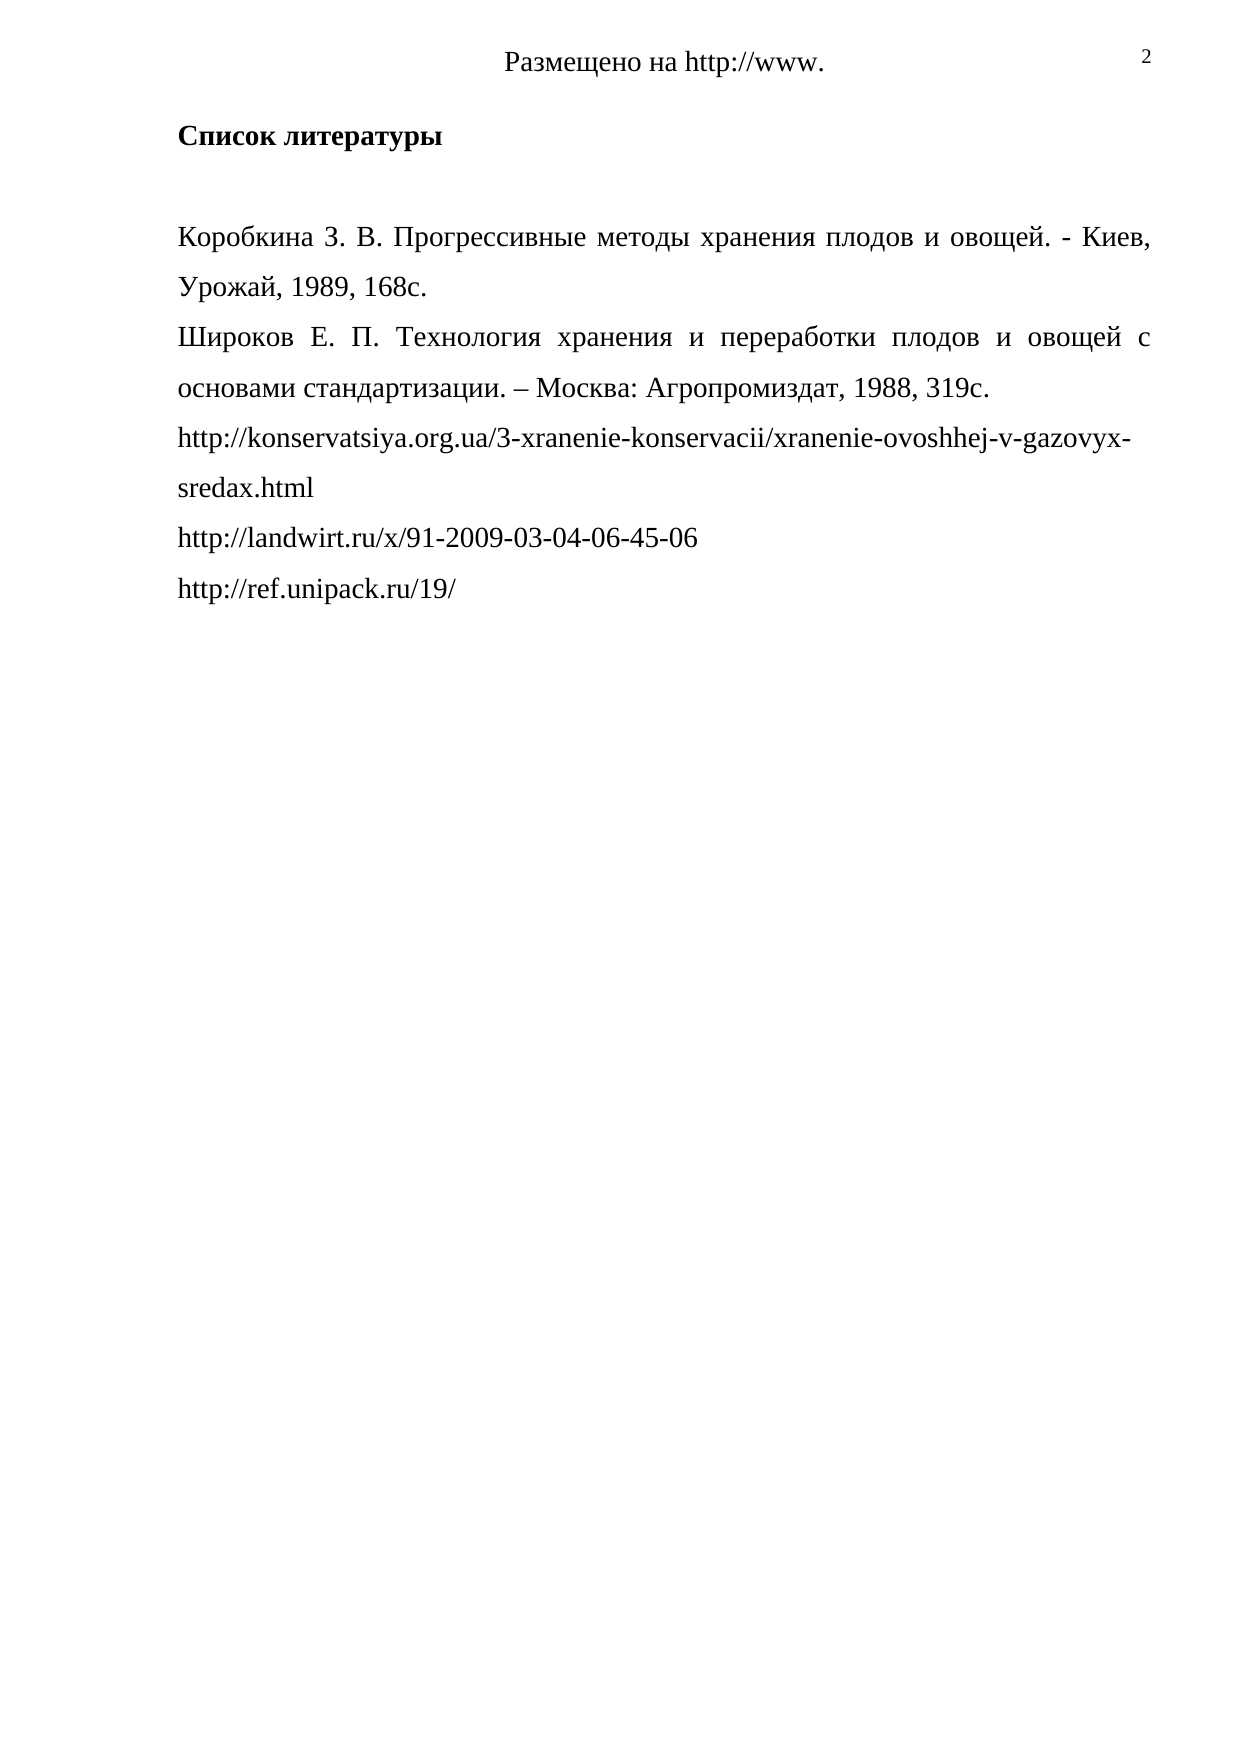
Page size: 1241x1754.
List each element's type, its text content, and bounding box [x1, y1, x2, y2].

text Список литературы [177, 118, 1152, 152]
text Коробкина З. В. Прогрессивные методы хранения плодов и овощей. - Киев, Урожай, 1989, 168с. [177, 219, 1152, 303]
text Широков Е. П. Технология хранения и переработки плодов и овощей с основами стандартизации. – Москва: Агропромиздат, 1988, 319с. [177, 319, 1152, 403]
text http://landwirt.ru/x/91-2009-03-04-06-45-06 [177, 521, 1152, 554]
text http://konservatsiya.org.ua/3-xranenie-konservacii/xranenie-ovoshhej-v-gazovyx-sredax.html [177, 420, 1152, 504]
text http://ref.unipack.ru/19/ [177, 571, 1152, 604]
